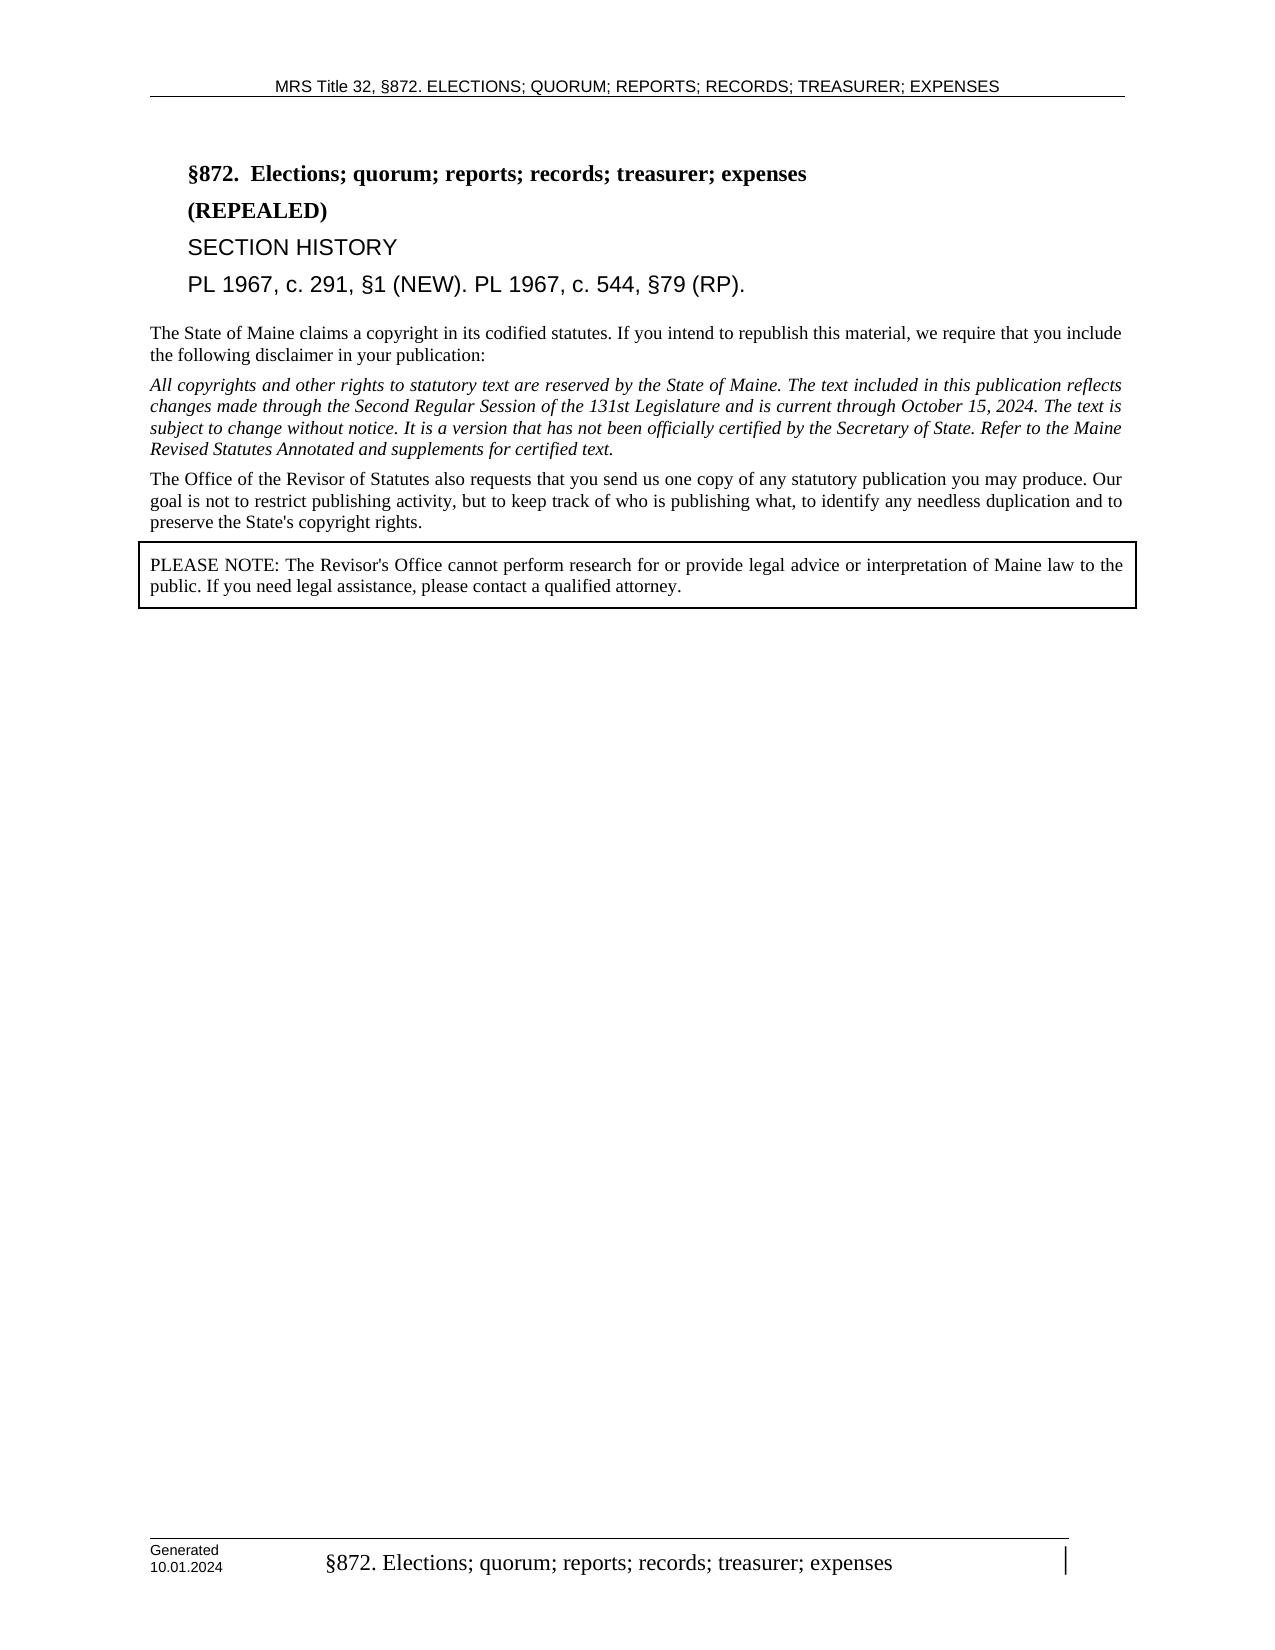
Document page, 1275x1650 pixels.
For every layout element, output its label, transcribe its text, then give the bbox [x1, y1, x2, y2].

text All copyrights and other rights to statutory text are reserved by the State of Maine. The text included in this publication reflects changes made through the Second Regular Session of the 131st Legislature and is current through October 15, 2024 . The text is subject to change without notice. It is a version that has not been officially certified by the Secretary of State. Refer to the Maine Revised Statutes Annotated and supplements for certified text. [150, 373, 1125, 460]
text §872. Elections; quorum; reports; records; treasurer; expenses [187, 160, 1125, 187]
text The State of Maine claims a copyright in its codified statutes. If you intend to republish this material, we require that you include the following disclaimer in your publication: [150, 322, 1125, 365]
text PL 1967, c. 291, §1 (NEW). PL 1967, c. 544, §79 (RP). [187, 271, 1125, 297]
text The Office of the Revisor of Statutes also requests that you send us one copy of any statutory publication you may produce. Our goal is not to restrict publishing activity, but to keep track of who is publishing what, to identify any needless duplication and to preserve the State's copyright rights. [150, 468, 1125, 533]
text SECTION HISTORY [187, 234, 1125, 260]
text PLEASE NOTE: The Revisor's Office cannot perform research for or provide legal advice or interpretation of Maine law to the public. If you need legal assistance, please contact a qualified attorney. [140, 543, 1135, 607]
text (REPEALED) [187, 197, 1125, 223]
